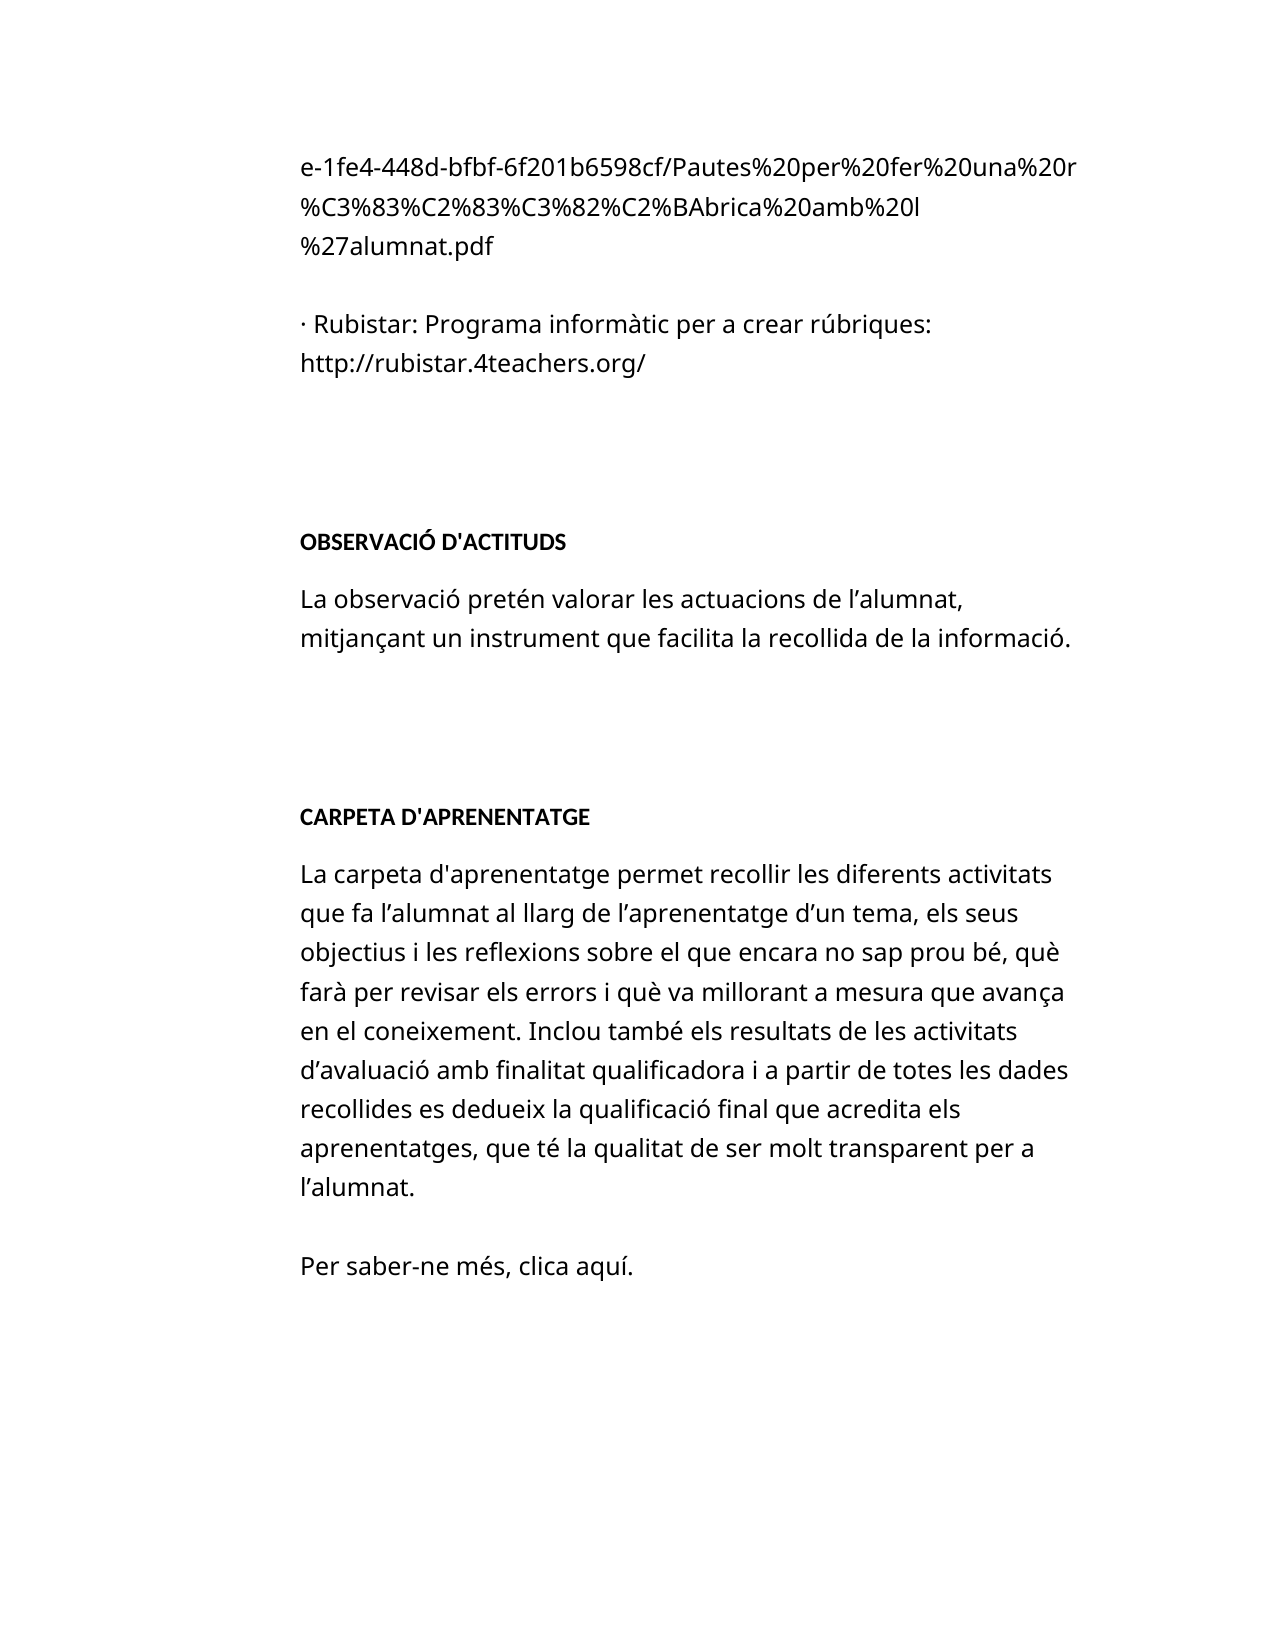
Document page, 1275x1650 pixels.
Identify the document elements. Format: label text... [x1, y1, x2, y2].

text La carpeta d'aprenentatge permet recollir les diferents activitats que fa l’alumnat al llarg de l’aprenentatge d’un tema, els seus objectius i les reflexions sobre el que encara no sap prou bé, què farà per revisar els errors i què va millorant a mesura que avança en el coneixement. Inclou també els resultats de les activitats d’avaluació amb finalitat qualificadora i a partir de totes les dades recollides es dedueix la qualificació final que acredita els aprenentatges, que té la qualitat de ser molt transparent per a l’alumnat. Per saber-ne més, clica aquí. [300, 857, 1087, 1282]
subtitle CARPETA D'APRENENTATGE [300, 801, 1087, 831]
text La observació pretén valorar les actuacions de l’alumnat, mitjançant un instrument que facilita la recollida de la informació. [300, 582, 1087, 655]
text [300, 150, 1087, 380]
subtitle OBSERVACIÓ D'ACTITUDS [300, 526, 1087, 556]
